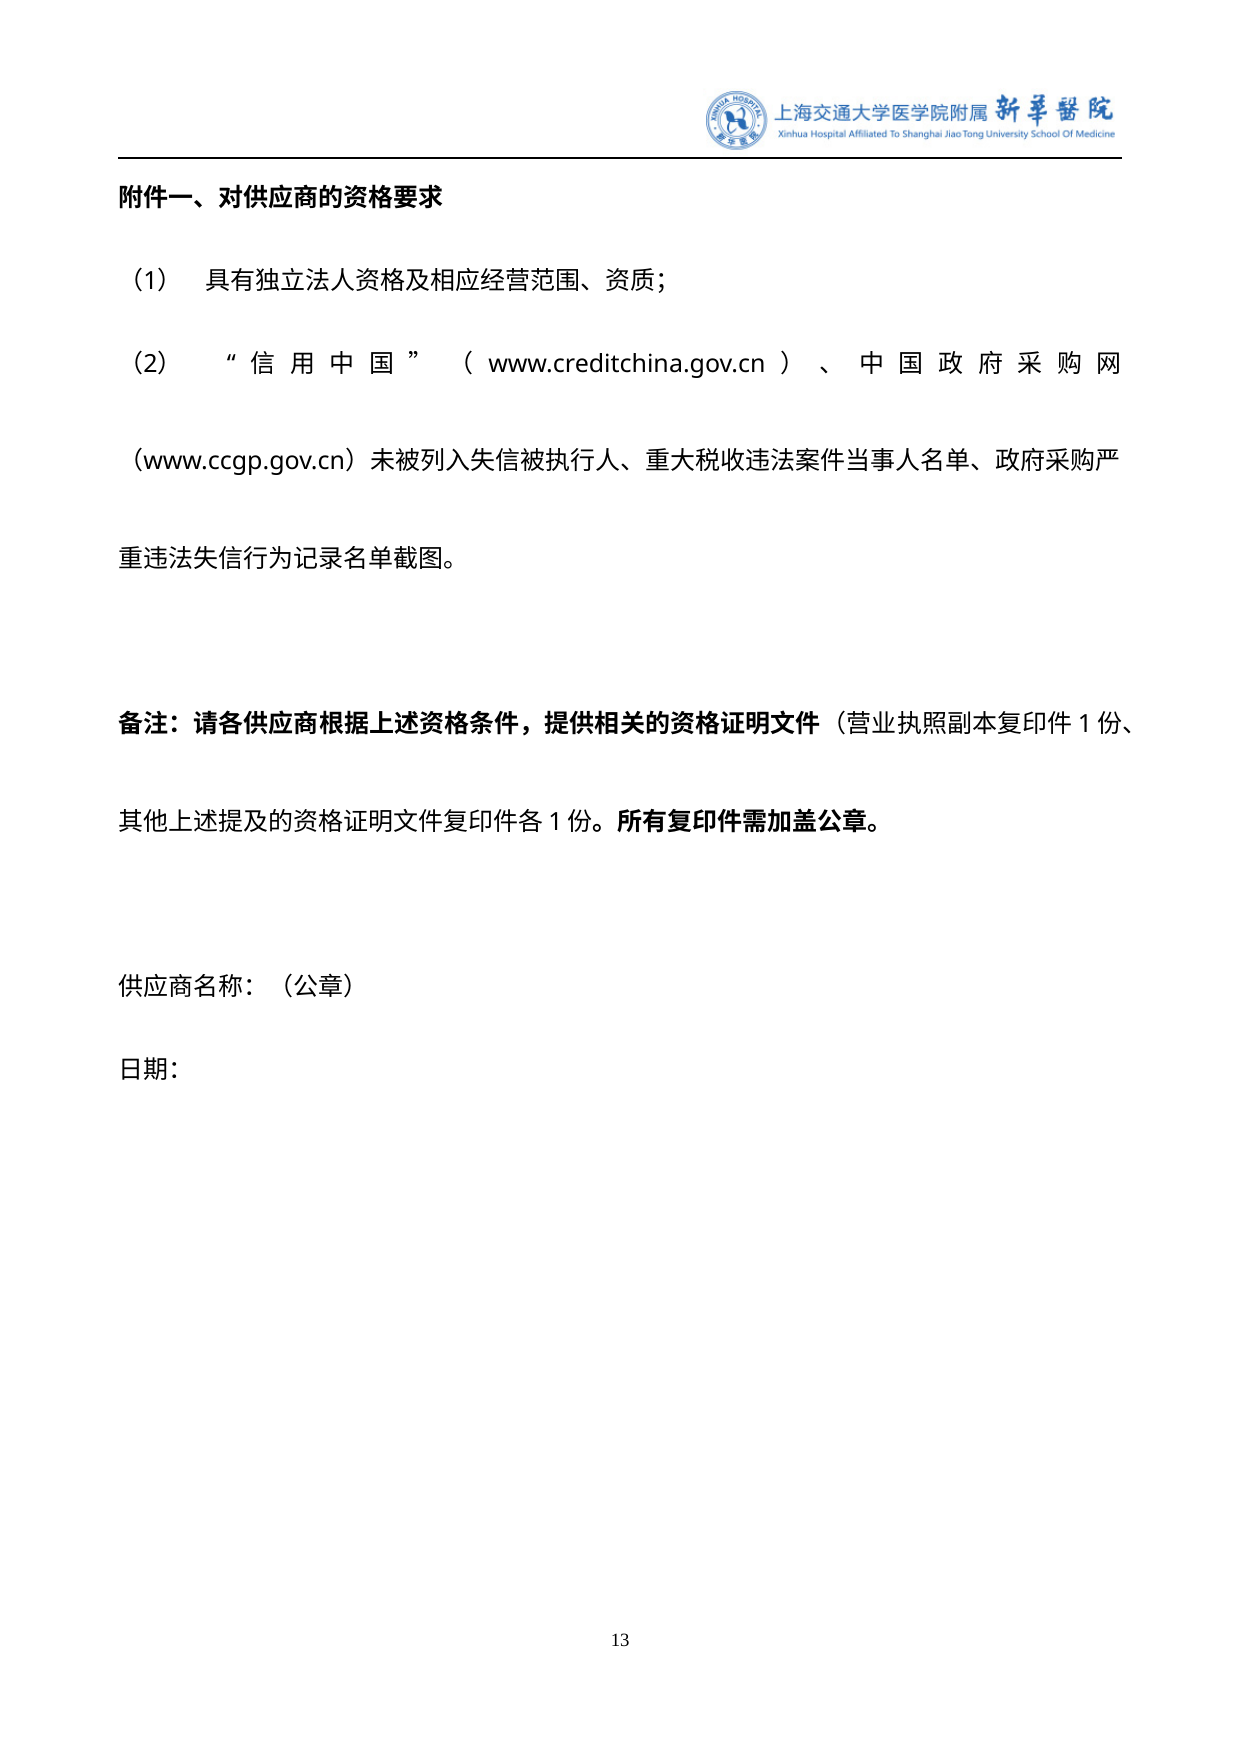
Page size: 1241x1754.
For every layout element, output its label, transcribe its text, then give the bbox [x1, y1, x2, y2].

list 具有独立法人资格及相应经营范围、资质； [118, 246, 1122, 311]
text 附件一、对供应商的资格要求 [118, 163, 1122, 228]
text 供应商名称：（公章） [118, 952, 1122, 1017]
list “信用中国”（www.creditchina.gov.cn）、中国政府采购网（www.ccgp.gov.cn）未被列入失信被执行人、重大税收违法案件当事人名单、政府采购严重违法失信行为记录名单截图。 [118, 329, 1122, 589]
text 备注：请各供应商根据上述资格条件，提供相关的资格证明文件（营业执照副本复印件1份、其他上述提及的资格证明文件复印件各1份。所有复印件需加盖公章。 [118, 689, 1122, 852]
text 日期： [118, 1035, 1122, 1100]
picture [702, 88, 1123, 156]
